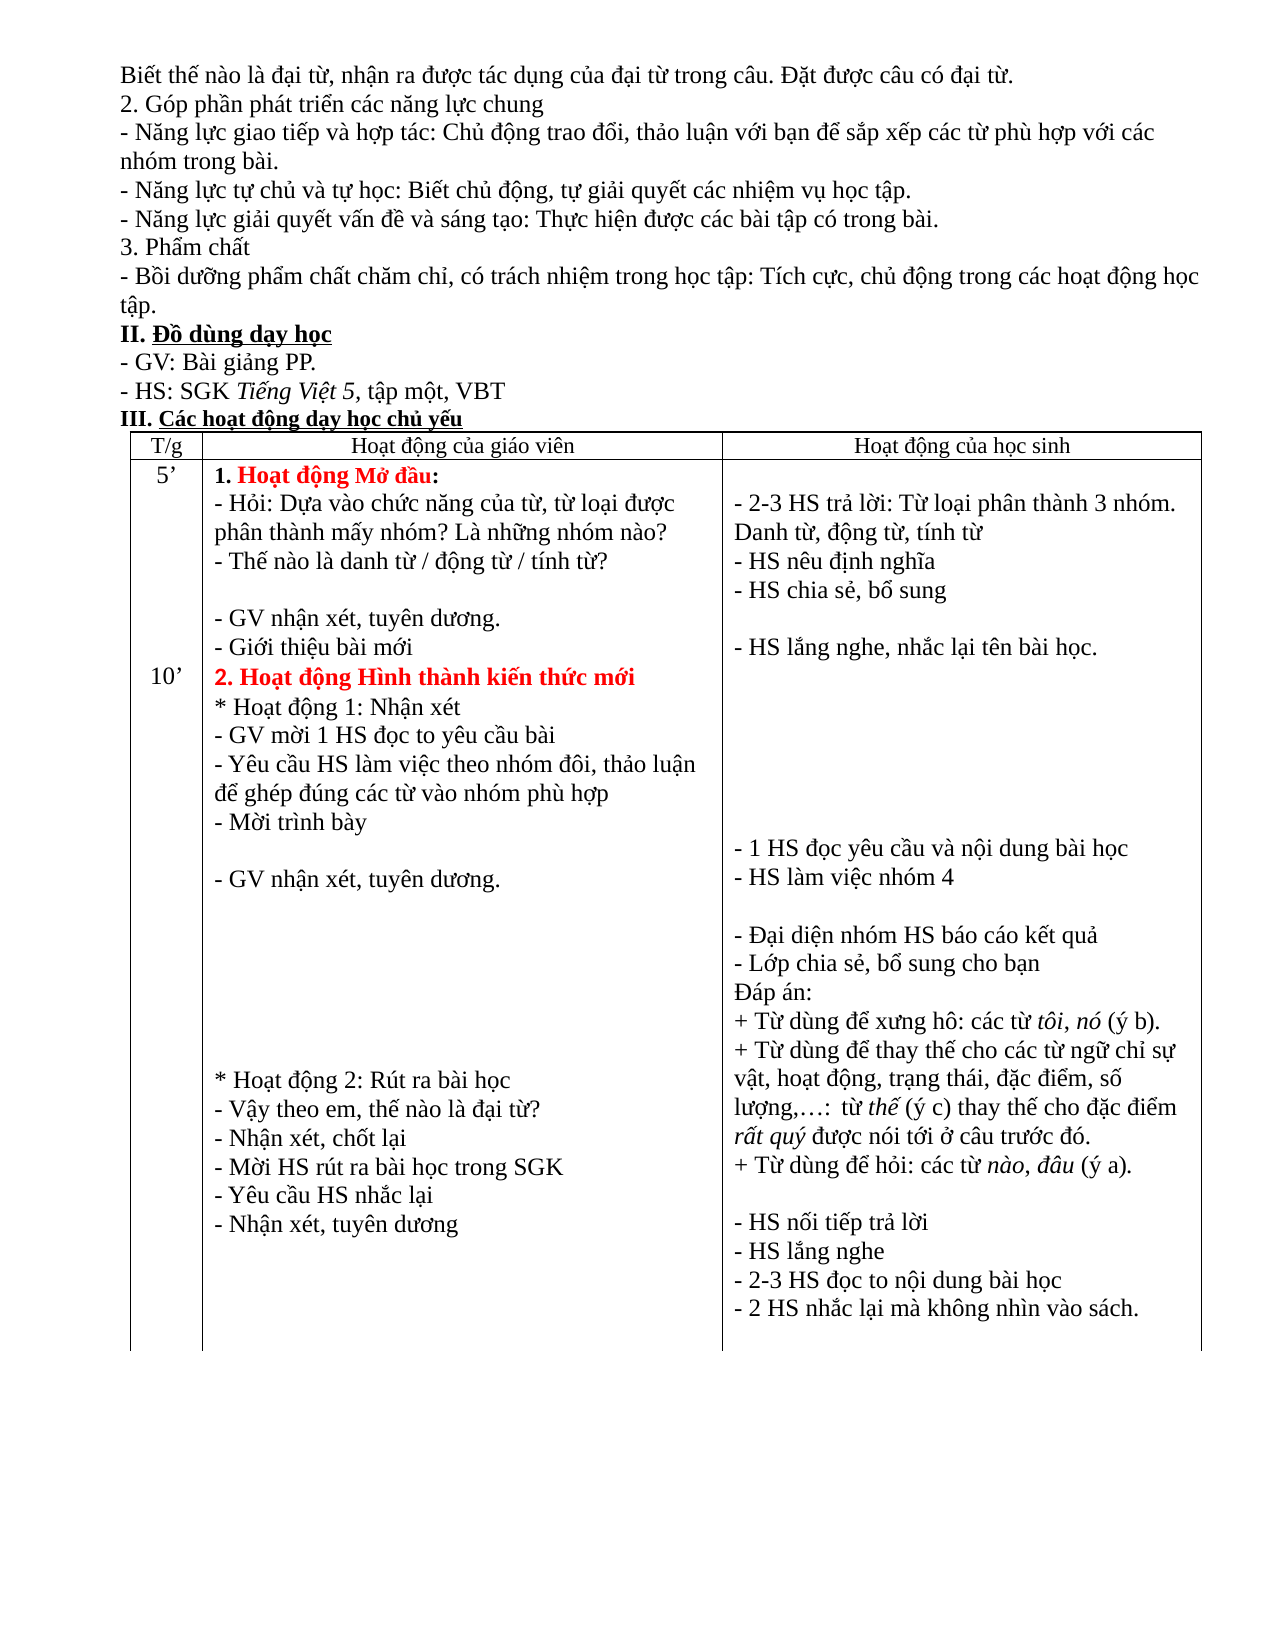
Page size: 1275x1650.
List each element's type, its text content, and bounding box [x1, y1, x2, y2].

text - Bồi dưỡng phẩm chất chăm chỉ, có trách nhiệm trong học tập: Tích cực, chủ động trong các hoạt động học tập. [120, 261, 1215, 319]
text - Năng lực tự chủ và tự học: Biết chủ động, tự giải quyết các nhiệm vụ học tập. [120, 175, 1215, 204]
table_header Hoạt động của học sinh [723, 433, 1201, 459]
text - Năng lực giải quyết vấn đề và sáng tạo: Thực hiện được các bài tập có trong bài. [120, 204, 1215, 232]
text 2. Góp phần phát triển các năng lực chung [120, 89, 1215, 117]
table_cell - 2-3 HS trả lời: Từ loại phân thành 3 nhóm. Danh từ, động từ, tính từ - HS nêu định nghĩa - HS chia sẻ, bổ sung - HS lắng nghe, nhắc lại tên bài học. [723, 460, 1201, 661]
text II. Đồ dùng dạy học [120, 319, 1215, 347]
table_cell 5’ [131, 460, 202, 661]
text - HS: SGK Tiếng Việt 5, tập một, VBT [120, 376, 1215, 405]
table_cell - 1 HS đọc yêu cầu và nội dung bài học - HS làm việc nhóm 4 - Đại diện nhóm HS báo cáo kết quả - Lớp chia sẻ, bổ sung cho bạn Đáp án: + Từ dùng để xưng hô: các từ tôi, nó (ý b). + Từ dùng để thay thế cho các từ ngữ chỉ sự vật, hoạt động, trạng thái, đặc điểm, số lượng,…: từ thế (ý c) thay thế cho đặc điểm rất quý được nói tới ở câu trước đó. + Từ dùng để hỏi: các từ nào, đâu (ý a). - HS nối tiếp trả lời - HS lắng nghe - 2-3 HS đọc to nội dung bài học - 2 HS nhắc lại mà không nhìn vào sách. [723, 661, 1201, 1351]
table_cell 1. Hoạt động Mở đầu: - Hỏi: Dựa vào chức năng của từ, từ loại được phân thành mấy nhóm? Là những nhóm nào? - Thế nào là danh từ / động từ / tính từ? - GV nhận xét, tuyên dương. - Giới thiệu bài mới [203, 460, 722, 661]
text - Năng lực giao tiếp và hợp tác: Chủ động trao đổi, thảo luận với bạn để sắp xếp các từ phù hợp với các nhóm trong bài. [120, 117, 1215, 175]
table_header T/g [131, 433, 202, 459]
text III. Các hoạt động dạy học chủ yếu [120, 405, 1215, 431]
text 3. Phẩm chất [120, 232, 1215, 261]
table_cell 2. Hoạt động Hình thành kiến thức mới * Hoạt động 1: Nhận xét - GV mời 1 HS đọc to yêu cầu bài - Yêu cầu HS làm việc theo nhóm đôi, thảo luận để ghép đúng các từ vào nhóm phù hợp - Mời trình bày - GV nhận xét, tuyên dương. * Hoạt động 2: Rút ra bài học - Vậy theo em, thế nào là đại từ? - Nhận xét, chốt lại - Mời HS rút ra bài học trong SGK - Yêu cầu HS nhắc lại - Nhận xét, tuyên dương [203, 661, 722, 1351]
text - GV: Bài giảng PP. [120, 347, 1215, 376]
table_cell 10’ [131, 661, 202, 1351]
text Biết thế nào là đại từ, nhận ra được tác dụng của đại từ trong câu. Đặt được câu có đại từ. [120, 60, 1215, 89]
table_header Hoạt động của giáo viên [203, 433, 722, 459]
